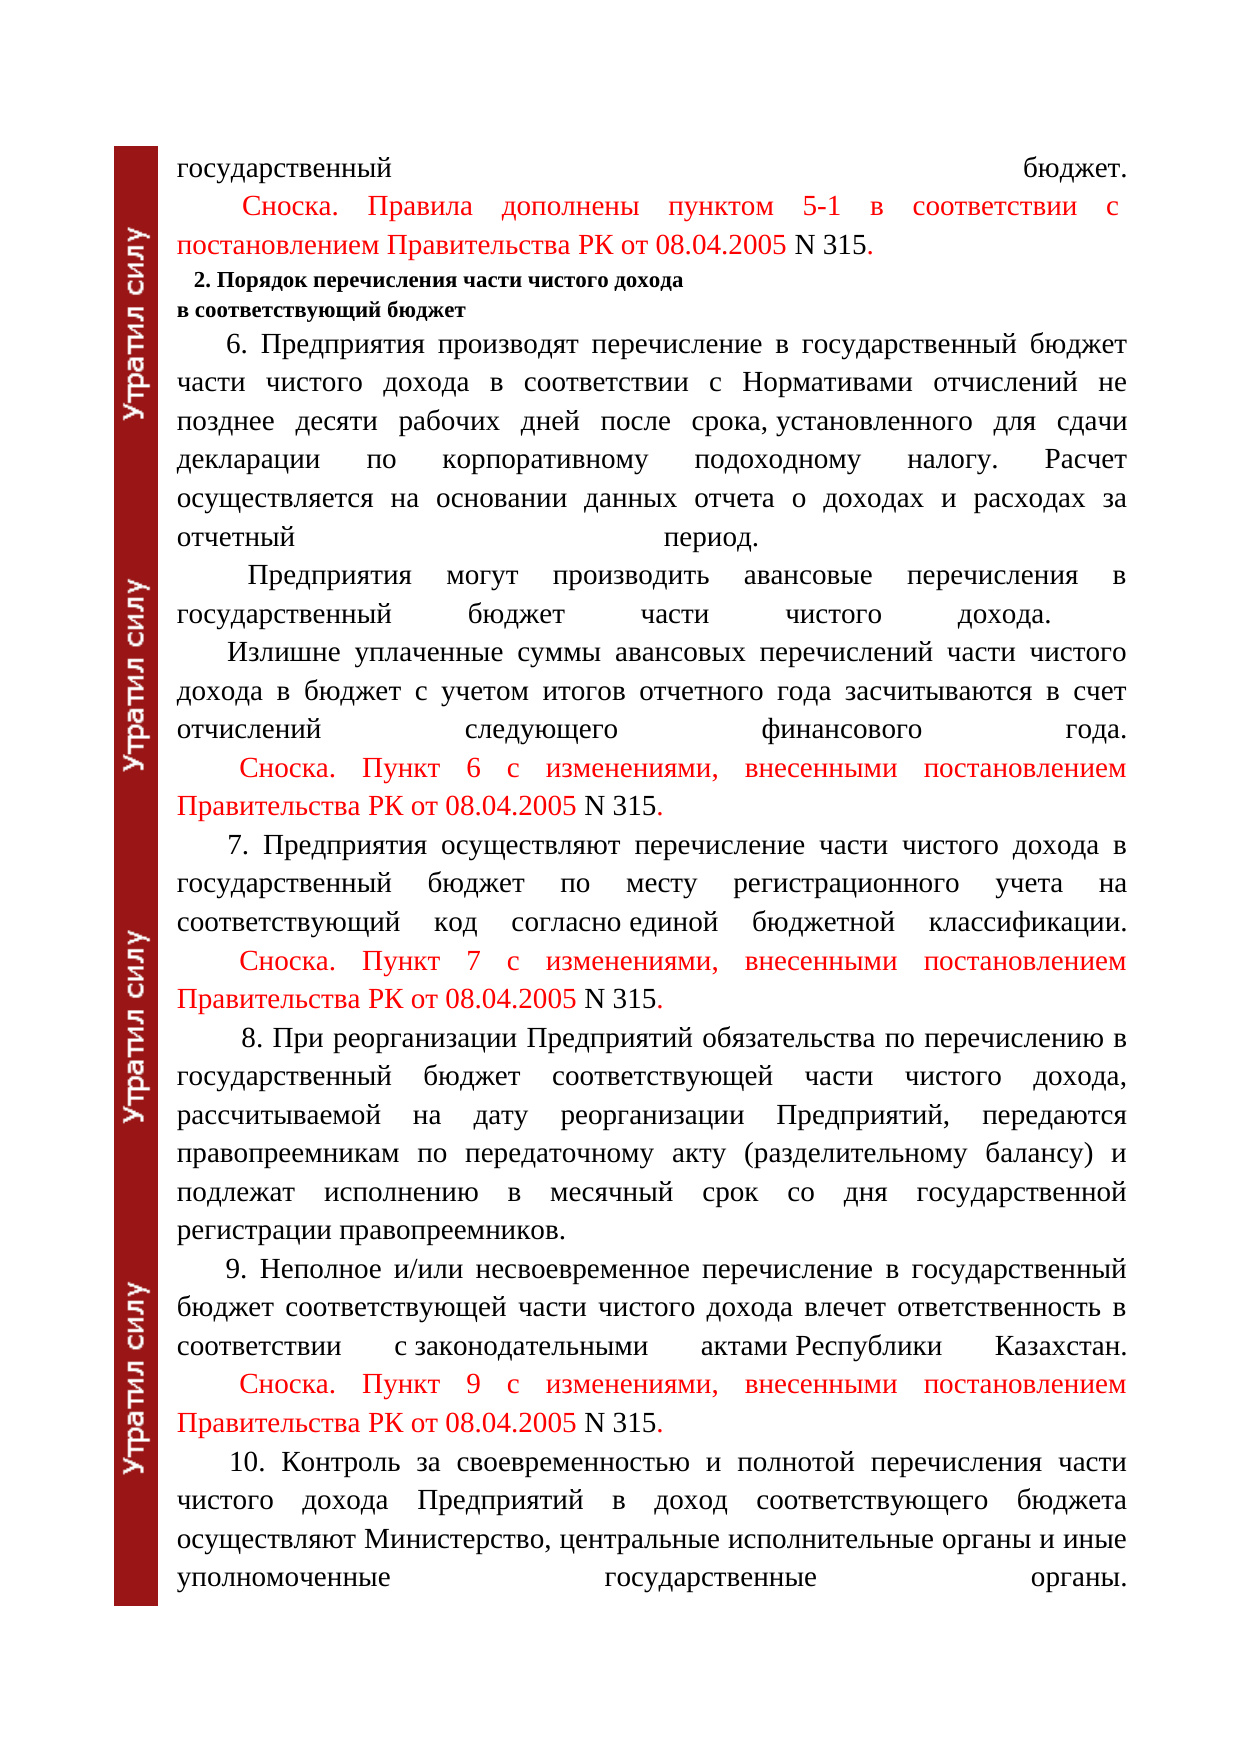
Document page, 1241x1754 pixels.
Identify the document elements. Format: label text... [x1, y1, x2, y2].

picture [114, 1246, 158, 1251]
text 6. Предприятия производят перечисление в государственный бюджет части чистого дохода в соответствии с Нормативами отчислений не позднее десяти рабочих дней после срока, установленного для сдачи декларации по корпоративному подоходному налогу. Расчет осуществляется на основании данных отчета о доходах и расходах за отчетный период. Предприятия могут производить авансовые перечисления в государственный бюджет части чистого дохода. Излишне уплаченные суммы авансовых перечислений части чистого дохода в бюджет с учетом итогов отчетного года засчитываются в счет отчислений следующего финансового года. Сноска. Пункт 6 с изменениями, внесенными постановлением Правительства РК от 08.04.2005 N 315. [112, 326, 1128, 822]
text 2. Порядок перечисления части чистого дохода в соответствующий бюджет [112, 266, 1128, 322]
text 8. При реорганизации Предприятий обязательства по перечислению в государственный бюджет соответствующей части чистого дохода, рассчитываемой на дату реорганизации Предприятий, передаются правопреемникам по передаточному акту (разделительному балансу) и подлежат исполнению в месячный срок со дня государственной регистрации правопреемников. [112, 1020, 1128, 1246]
picture [114, 261, 158, 266]
picture [114, 322, 158, 326]
picture [114, 146, 158, 150]
picture [114, 1593, 158, 1606]
picture [114, 1439, 158, 1444]
picture [114, 822, 158, 827]
picture [114, 1015, 158, 1020]
text 9. Неполное и/или несвоевременное перечисление в государственный бюджет соответствующей части чистого дохода влечет ответственность в соответствии с законодательными актами Республики Казахстан. Сноска. Пункт 9 с изменениями, внесенными постановлением Правительства РК от 08.04.2005 N 315. [112, 1251, 1128, 1439]
text 7. Предприятия осуществляют перечисление части чистого дохода в государственный бюджет по месту регистрационного учета на соответствующий код согласно единой бюджетной классификации. Сноска. Пункт 7 с изменениями, внесенными постановлением Правительства РК от 08.04.2005 N 315. [112, 827, 1128, 1015]
